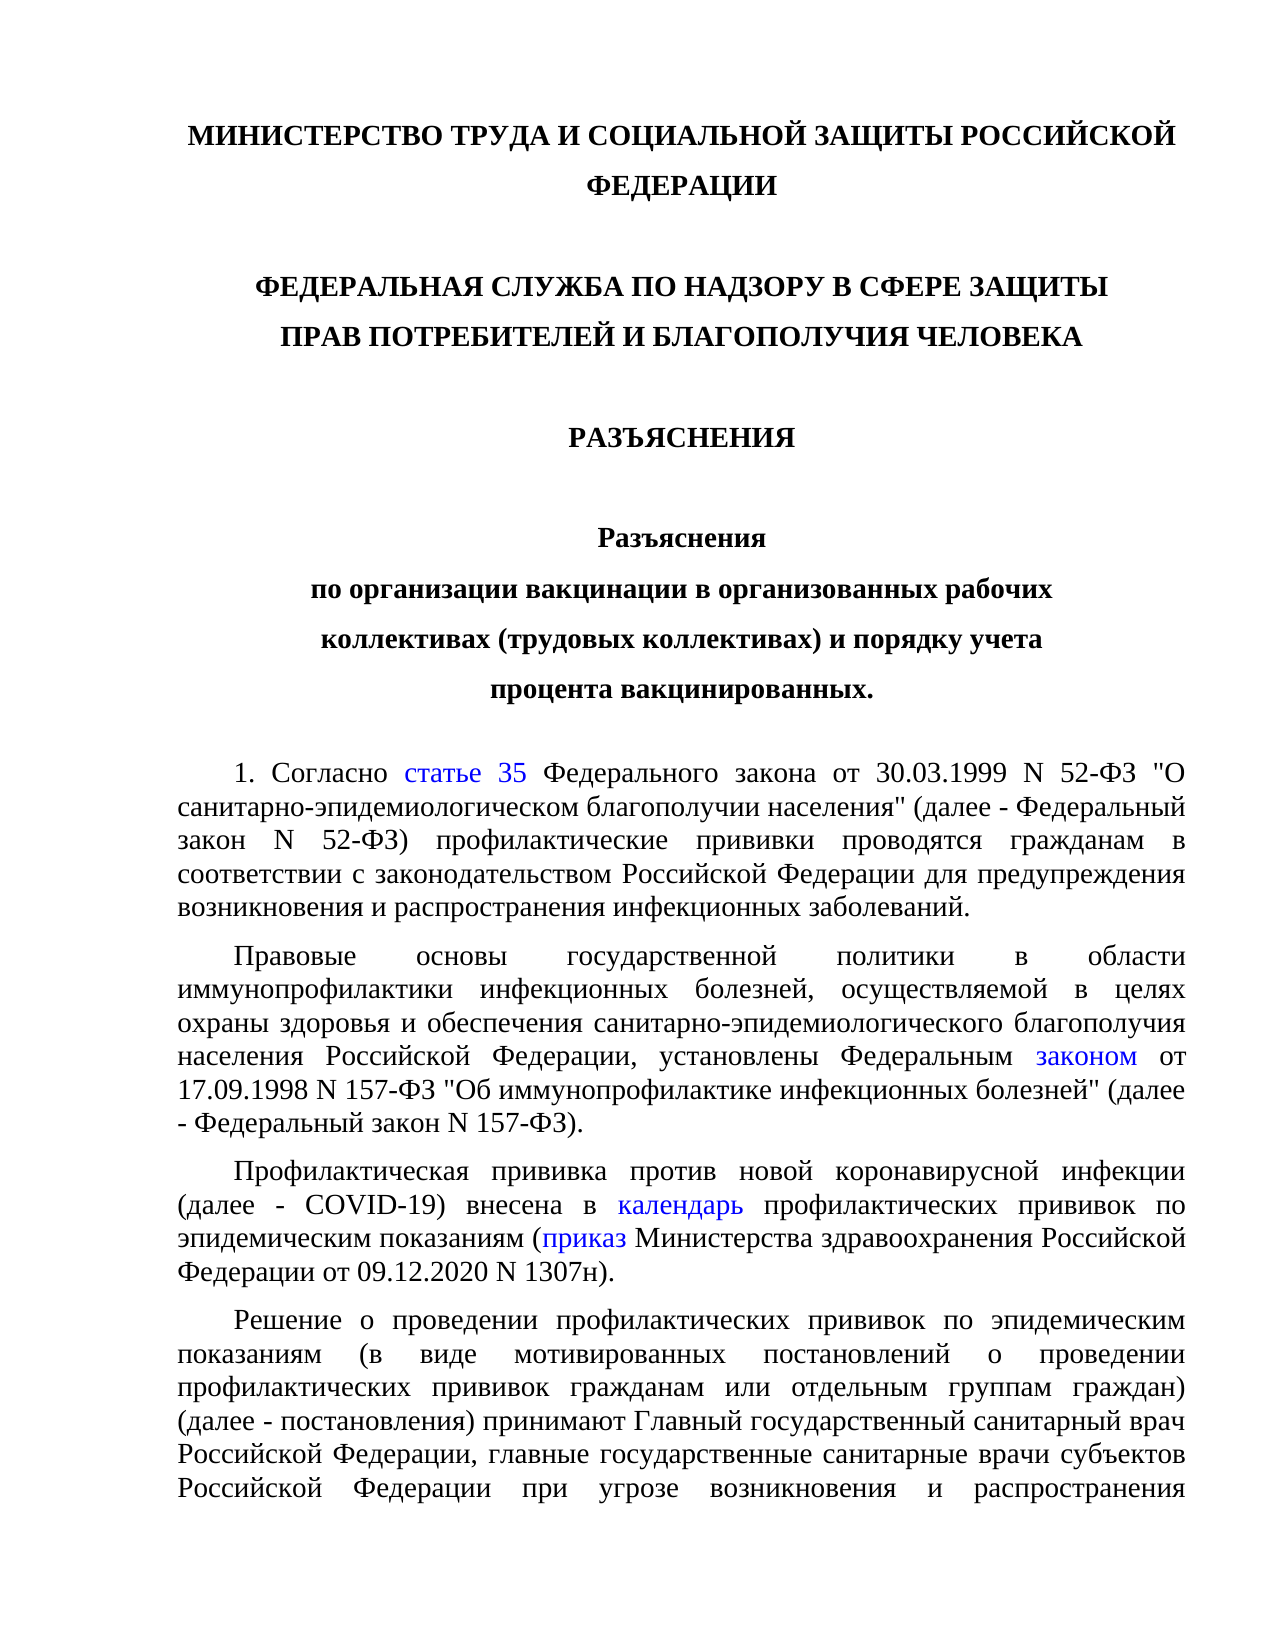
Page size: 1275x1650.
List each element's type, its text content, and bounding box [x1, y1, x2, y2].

text Правовые основы государственной политики в области иммунопрофилактики инфекционных болезней, осуществляемой в целях охраны здоровья и обеспечения санитарно-эпидемиологического благополучия населения Российской Федерации, установлены Федеральным законом от 17.09.1998 N 157-ФЗ "Об иммунопрофилактике инфекционных болезней" (далее - Федеральный закон N 157-ФЗ). [177, 938, 1186, 1139]
text процента вакцинированных. [177, 671, 1186, 705]
text Профилактическая прививка против новой коронавирусной инфекции (далее - COVID-19) внесена в календарь профилактических прививок по эпидемическим показаниям (приказ Министерства здравоохранения Российской Федерации от 09.12.2020 N 1307н). [177, 1153, 1186, 1288]
text по организации вакцинации в организованных рабочих [177, 571, 1186, 604]
text ФЕДЕРАЛЬНАЯ СЛУЖБА ПО НАДЗОРУ В СФЕРЕ ЗАЩИТЫ [177, 269, 1186, 302]
text МИНИСТЕРСТВО ТРУДА И СОЦИАЛЬНОЙ ЗАЩИТЫ РОССИЙСКОЙ ФЕДЕРАЦИИ [177, 118, 1186, 202]
text РАЗЪЯСНЕНИЯ [177, 420, 1186, 453]
text коллективах (трудовых коллективах) и порядку учета [177, 621, 1186, 655]
text ПРАВ ПОТРЕБИТЕЛЕЙ И БЛАГОПОЛУЧИЯ ЧЕЛОВЕКА [177, 319, 1186, 353]
text 1. Согласно статье 35 Федерального закона от 30.03.1999 N 52-ФЗ "О санитарно-эпидемиологическом благополучии населения" (далее - Федеральный закон N 52-ФЗ) профилактические прививки проводятся гражданам в соответствии с законодательством Российской Федерации для предупреждения возникновения и распространения инфекционных заболеваний. [177, 755, 1186, 923]
text Разъяснения [177, 521, 1186, 554]
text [177, 1302, 1186, 1503]
